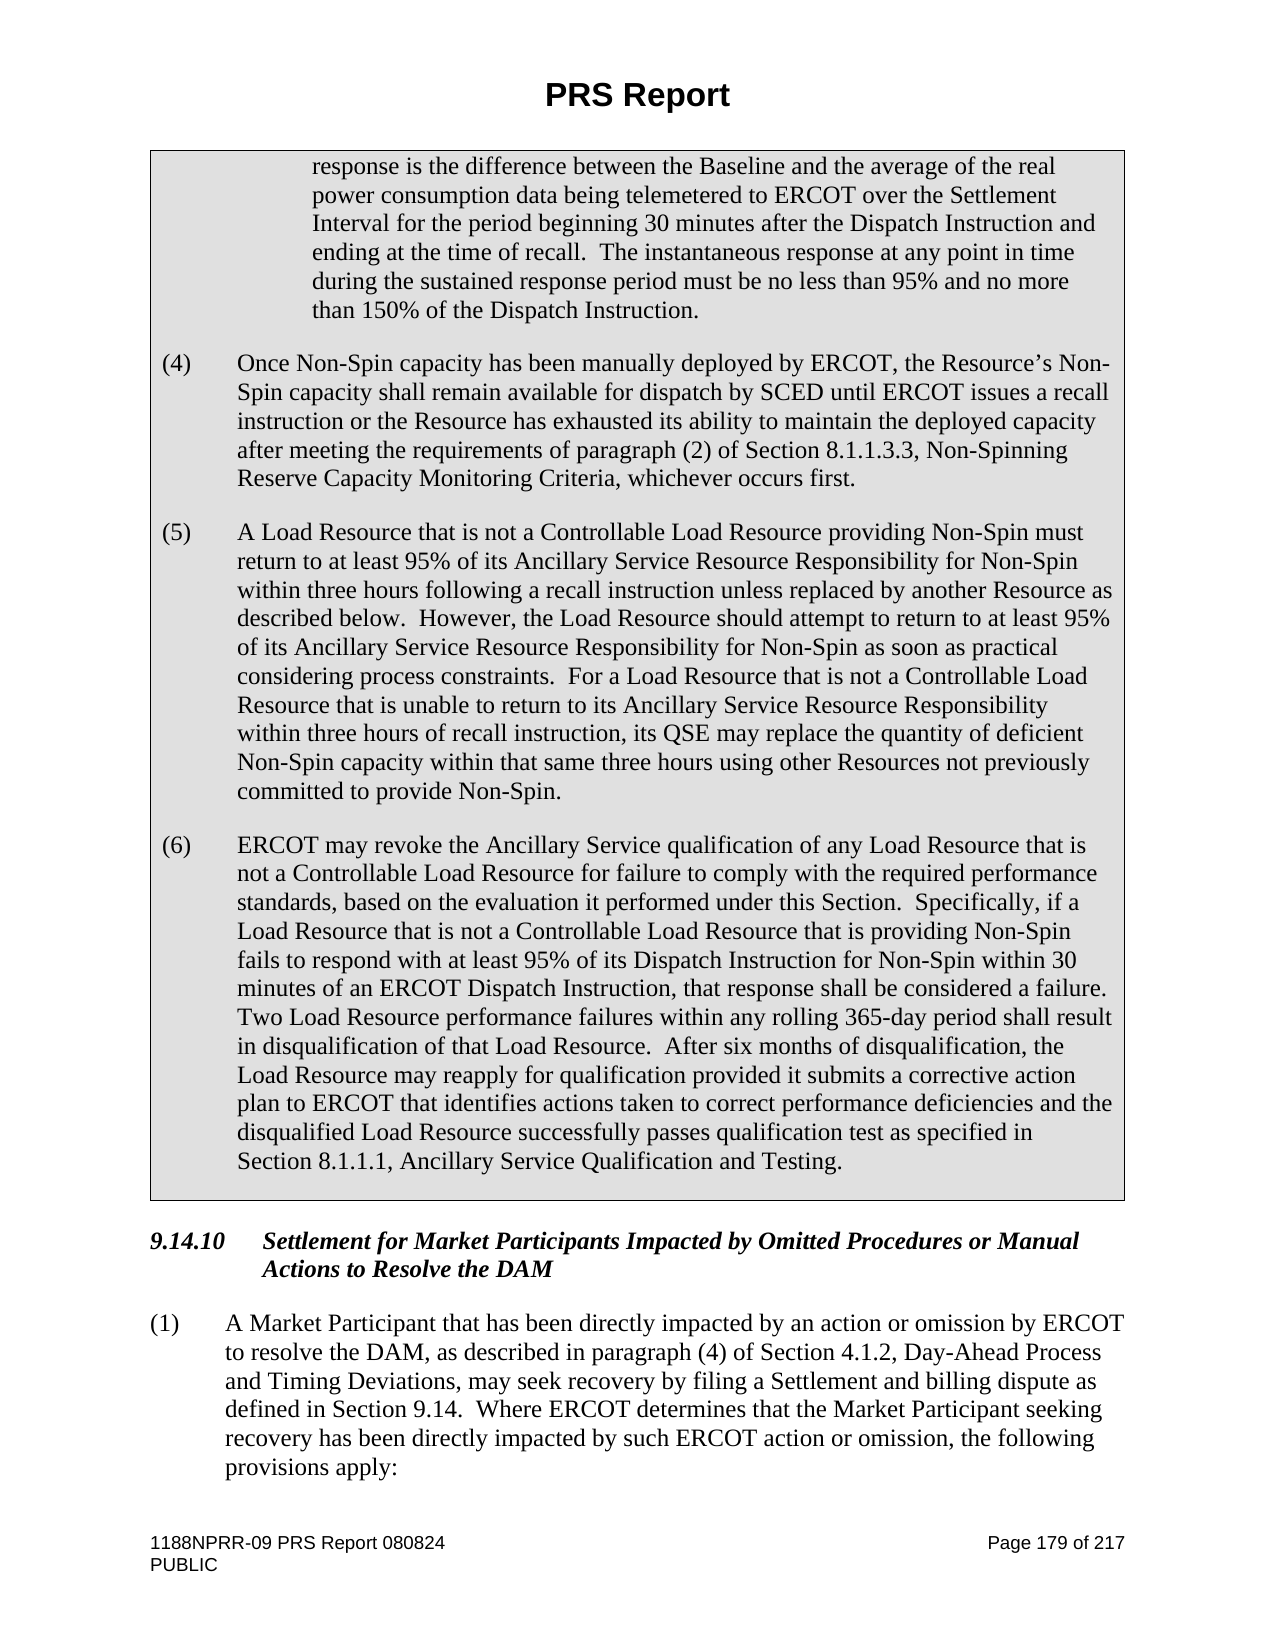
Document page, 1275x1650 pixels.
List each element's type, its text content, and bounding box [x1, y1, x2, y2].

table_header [151, 151, 1124, 1200]
text 9.14.10 Settlement for Market Participants Impacted by Omitted Procedures or Manual Actions to Resolve the DAM [150, 1226, 1125, 1283]
text (1) A Market Participant that has been directly impacted by an action or omission by ERCOT to resolve the DAM, as described in paragraph (4) of Section 4.1.2, Day-Ahead Process and Timing Deviations, may seek recovery by filing a Settlement and billing dispute as defined in Section 9.14. Where ERCOT determines that the Market Participant seeking recovery has been directly impacted by such ERCOT action or omission, the following provisions apply: [150, 1308, 1125, 1481]
